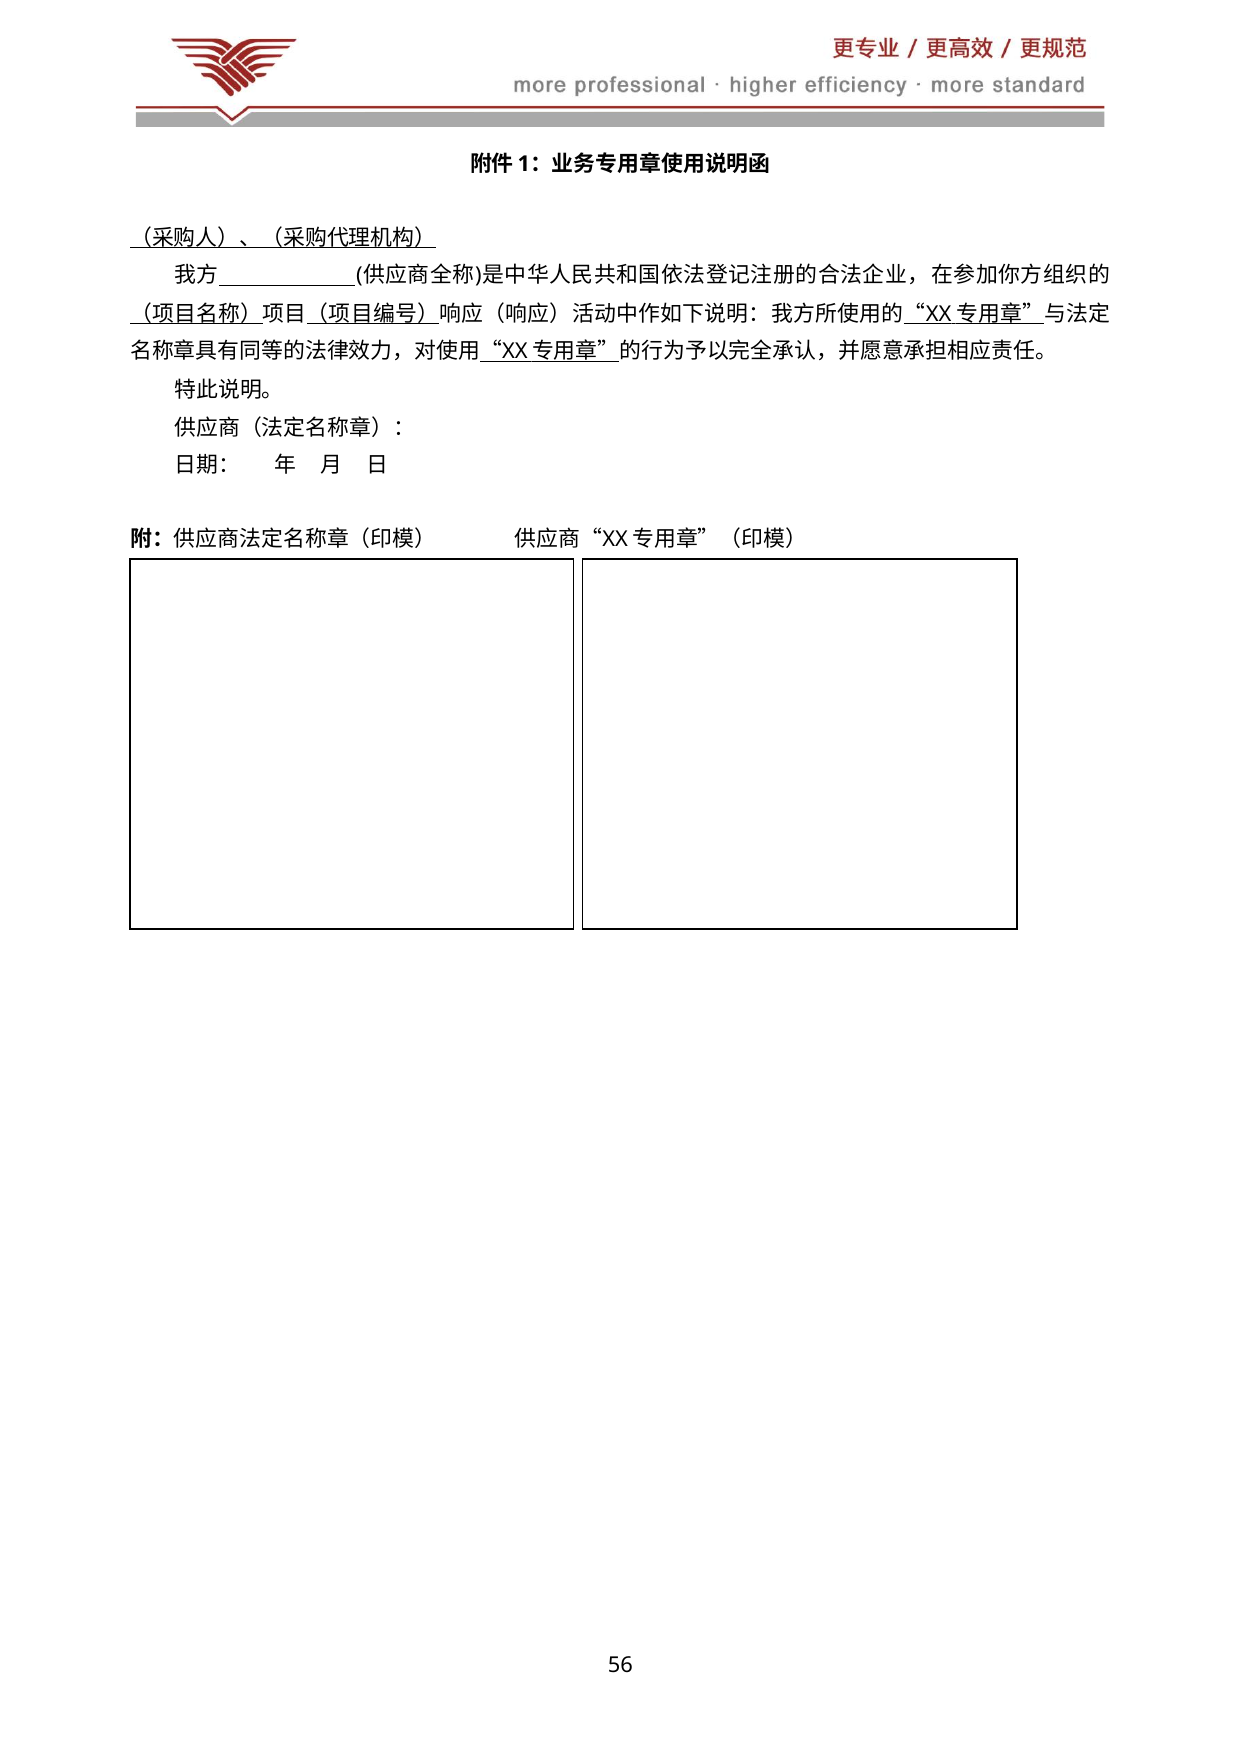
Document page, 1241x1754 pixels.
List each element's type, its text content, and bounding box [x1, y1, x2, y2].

text 供应商（法定名称章）： [130, 409, 1060, 441]
text （采购人）、（采购代理机构） [130, 219, 1110, 251]
text 附件1：业务专用章使用说明函 [130, 146, 1110, 177]
text 我方 (供应商全称)是中华人民共和国依法登记注册的合法企业，在参加你方组织的（项目名称）项目（项目编号）响应（响应）活动中作如下说明：我方所使用的“XX专用章”与法定名称章具有同等的法律效力，对使用“XX专用章”的行为予以完全承认，并愿意承担相应责任。 [130, 257, 1110, 365]
text 特此说明。 [130, 372, 1110, 403]
picture [135, 14, 1105, 127]
text 日期： 年 月 日 [130, 447, 960, 479]
text 附：供应商法定名称章（印模） 供应商“XX专用章”（印模） [130, 521, 1110, 553]
